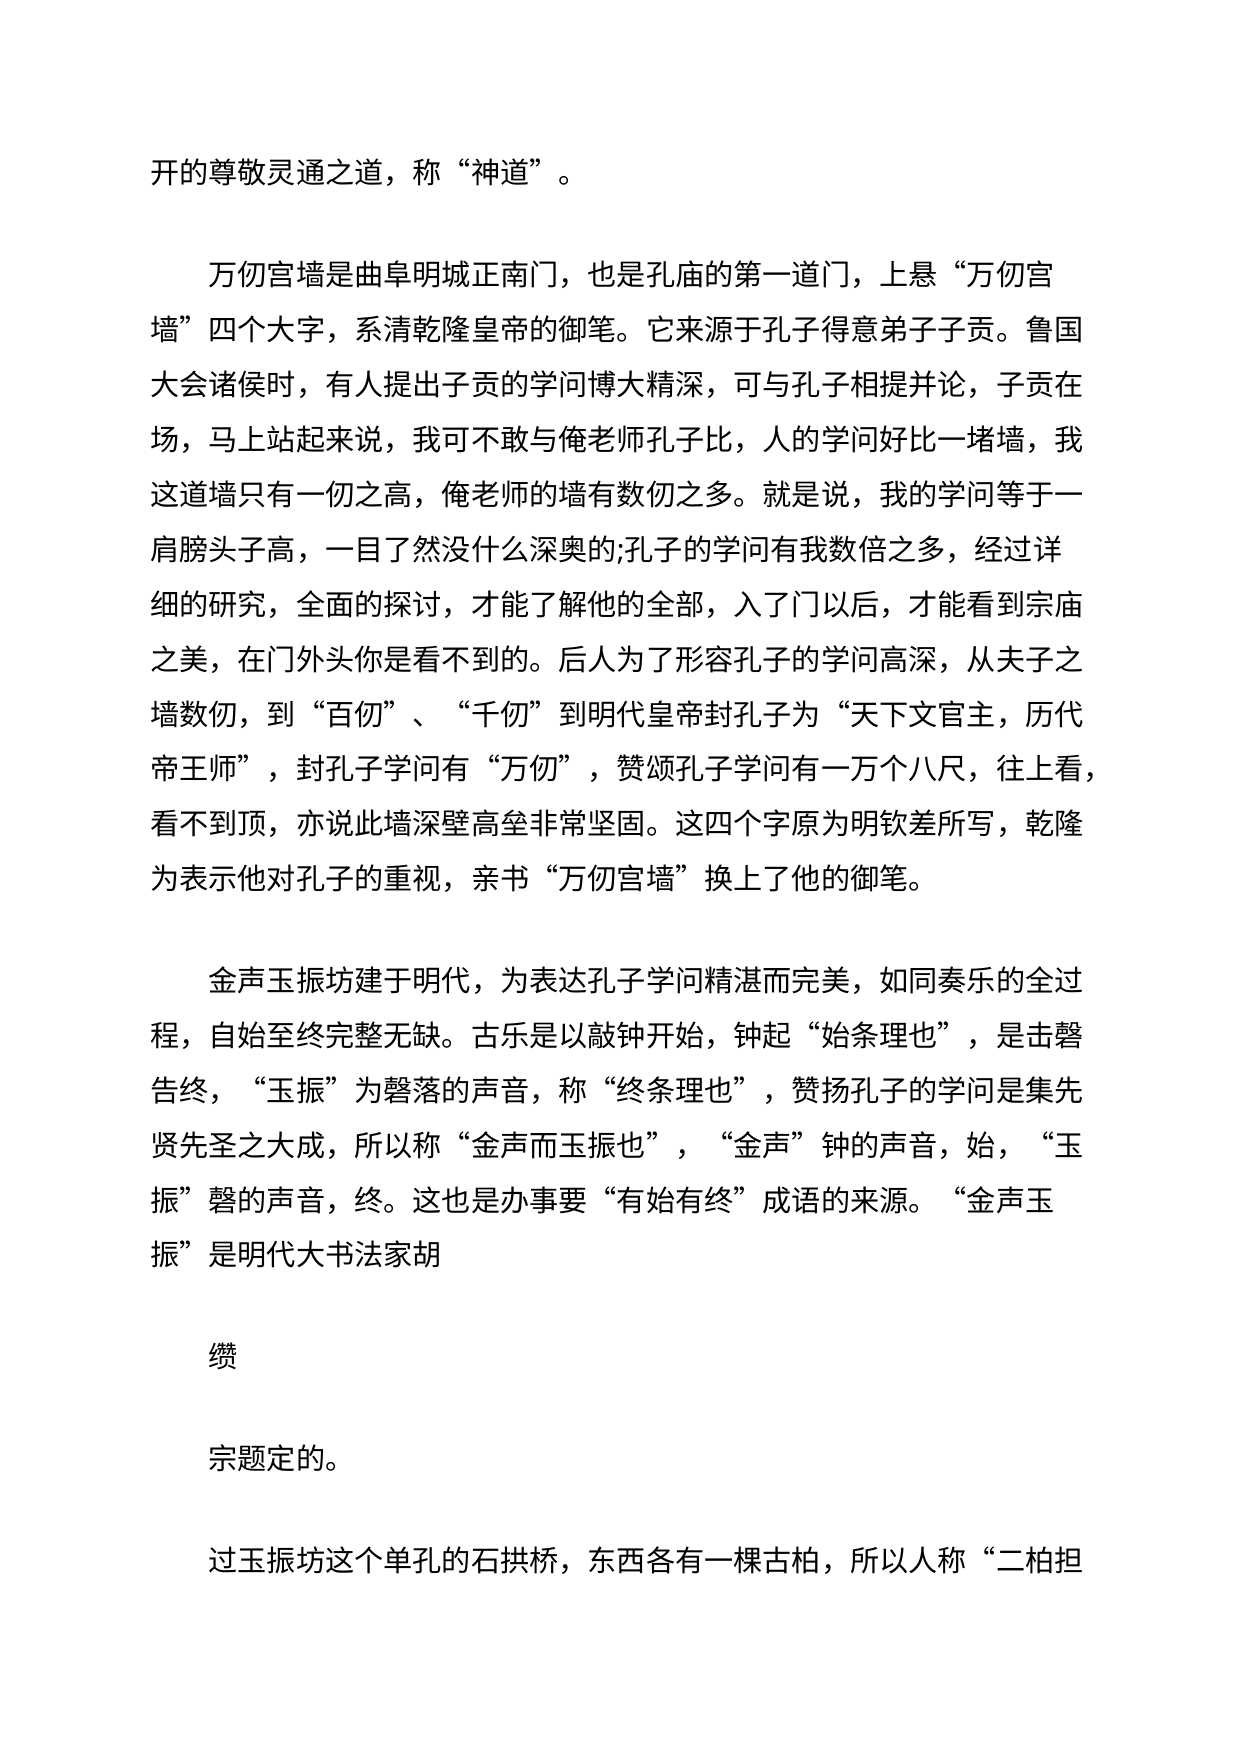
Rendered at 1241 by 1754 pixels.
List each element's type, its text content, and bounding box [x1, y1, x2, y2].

text 缵 [150, 1334, 1090, 1376]
text 万仞宫墙是曲阜明城正南门，也是孔庙的第一道门，上悬“万仞宫墙”四个大字，系清乾隆皇帝的御笔。它来源于孔子得意弟子子贡。鲁国大会诸侯时，有人提出子贡的学问博大精深，可与孔子相提并论，子贡在场，马上站起来说，我可不敢与俺老师孔子比，人的学问好比一堵墙，我这道墙只有一仞之高，俺老师的墙有数仞之多。就是说，我的学问等于一肩膀头子高，一目了然没什么深奥的;孔子的学问有我数倍之多，经过详细的研究，全面的探讨，才能了解他的全部，入了门以后，才能看到宗庙之美，在门外头你是看不到的。后人为了形容孔子的学问高深，从夫子之墙数仞，到“百仞”、“千仞”到明代皇帝封孔子为“天下文官主，历代帝王师”，封孔子学问有“万仞”，赞颂孔子学问有一万个八尺，往上看，看不到顶，亦说此墙深壁高垒非常坚固。这四个字原为明钦差所写，乾隆为表示他对孔子的重视，亲书“万仞宫墙”换上了他的御笔。 [150, 252, 1090, 898]
text 金声玉振坊建于明代，为表达孔子学问精湛而完美，如同奏乐的全过程，自始至终完整无缺。古乐是以敲钟开始，钟起“始条理也”，是击磬告终，“玉振”为磬落的声音，称“终条理也”，赞扬孔子的学问是集先贤先圣之大成，所以称“金声而玉振也”，“金声”钟的声音，始，“玉振”磬的声音，终。这也是办事要“有始有终”成语的来源。“金声玉振”是明代大书法家胡 [150, 957, 1090, 1274]
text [150, 150, 1090, 192]
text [150, 1537, 1090, 1579]
text 宗题定的。 [150, 1436, 1090, 1478]
